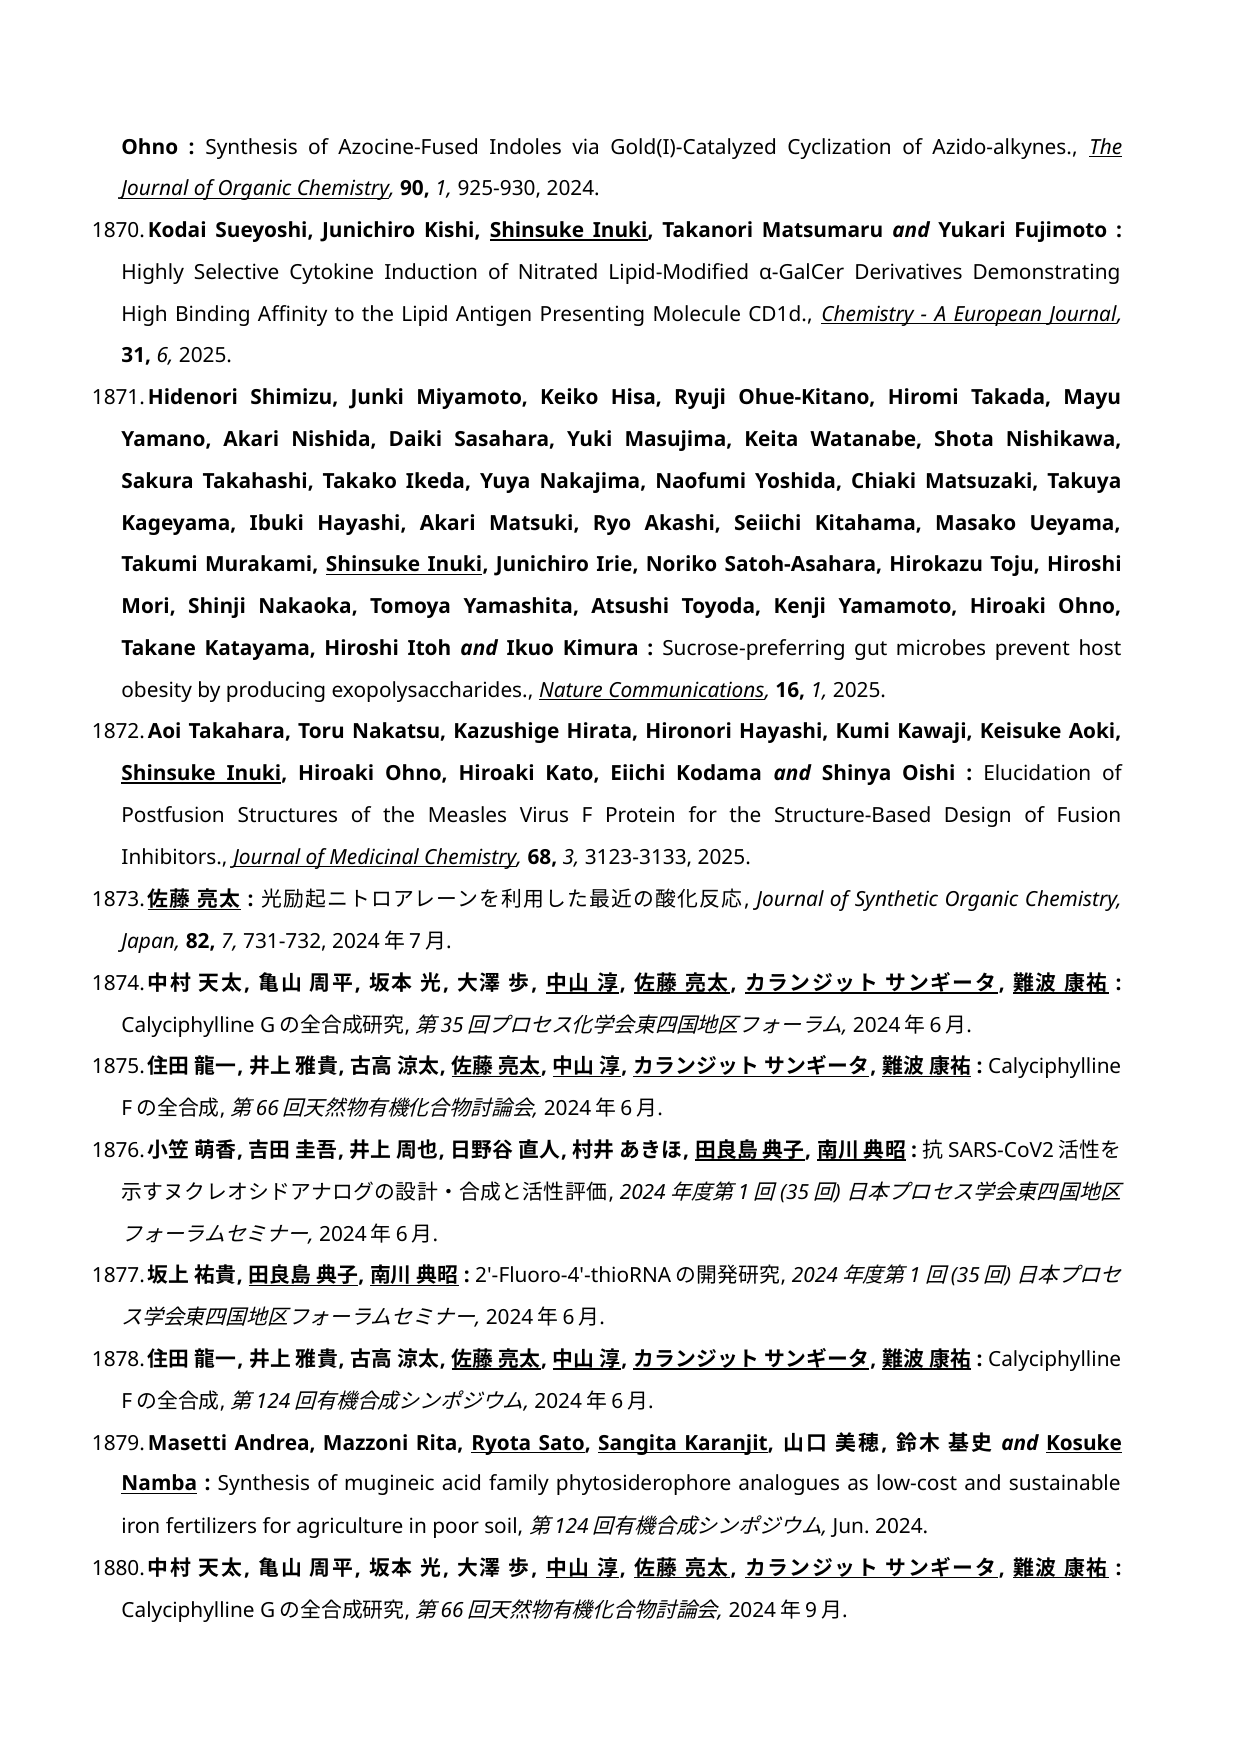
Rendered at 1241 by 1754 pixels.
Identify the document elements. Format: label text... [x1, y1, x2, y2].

list Kodai Sueyoshi, Junichiro Kishi, Shinsuke Inuki, Takanori Matsumaru and Yukari Fujimoto : Highly Selective Cytokine Induction of Nitrated Lipid-Modified α-GalCer Derivatives Demonstrating High Binding Affinity to the Lipid Antigen Presenting Molecule CD1d., Chemistry - A European Journal, 31, 6, 2025. [92, 209, 1122, 376]
list 佐藤 亮太 : 光励起ニトロアレーンを利用した最近の酸化反応, Journal of Synthetic Organic Chemistry, Japan, 82, 7, 731-732, 2024年7月. [92, 877, 1122, 961]
list 小笠 萌香, 吉田 圭吾, 井上 周也, 日野谷 直人, 村井 あきほ, 田良島 典子, 南川 典昭 : 抗SARS-CoV2活性を示すヌクレオシドアナログの設計・合成と活性評価, 2024年度第1回 (35回) 日本プロセス学会東四国地区フォーラムセミナー, 2024年6月. [92, 1128, 1122, 1253]
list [92, 125, 1122, 209]
list 中村 天太, 亀山 周平, 坂本 光, 大澤 歩, 中山 淳, 佐藤 亮太, カランジット サンギータ, 難波 康祐 : Calyciphylline Gの全合成研究, 第66回天然物有機化合物討論会, 2024年9月. [92, 1545, 1122, 1629]
list Aoi Takahara, Toru Nakatsu, Kazushige Hirata, Hironori Hayashi, Kumi Kawaji, Keisuke Aoki, Shinsuke Inuki, Hiroaki Ohno, Hiroaki Kato, Eiichi Kodama and Shinya Oishi : Elucidation of Postfusion Structures of the Measles Virus F Protein for the Structure-Based Design of Fusion Inhibitors., Journal of Medicinal Chemistry, 68, 3, 3123-3133, 2025. [92, 710, 1122, 877]
list Hidenori Shimizu, Junki Miyamoto, Keiko Hisa, Ryuji Ohue-Kitano, Hiromi Takada, Mayu Yamano, Akari Nishida, Daiki Sasahara, Yuki Masujima, Keita Watanabe, Shota Nishikawa, Sakura Takahashi, Takako Ikeda, Yuya Nakajima, Naofumi Yoshida, Chiaki Matsuzaki, Takuya Kageyama, Ibuki Hayashi, Akari Matsuki, Ryo Akashi, Seiichi Kitahama, Masako Ueyama, Takumi Murakami, Shinsuke Inuki, Junichiro Irie, Noriko Satoh-Asahara, Hirokazu Toju, Hiroshi Mori, Shinji Nakaoka, Tomoya Yamashita, Atsushi Toyoda, Kenji Yamamoto, Hiroaki Ohno, Takane Katayama, Hiroshi Itoh and Ikuo Kimura : Sucrose-preferring gut microbes prevent host obesity by producing exopolysaccharides., Nature Communications, 16, 1, 2025. [92, 376, 1122, 710]
list 坂上 祐貴, 田良島 典子, 南川 典昭 : 2'-Fluoro-4'-thioRNAの開発研究, 2024年度第1回 (35回) 日本プロセス学会東四国地区フォーラムセミナー, 2024年6月. [92, 1253, 1122, 1336]
list 中村 天太, 亀山 周平, 坂本 光, 大澤 歩, 中山 淳, 佐藤 亮太, カランジット サンギータ, 難波 康祐 : Calyciphylline Gの全合成研究, 第35回プロセス化学会東四国地区フォーラム, 2024年6月. [92, 961, 1122, 1044]
list 住田 龍一, 井上 雅貴, 古高 涼太, 佐藤 亮太, 中山 淳, カランジット サンギータ, 難波 康祐 : Calyciphylline Fの全合成, 第124回有機合成シンポジウム, 2024年6月. [92, 1336, 1122, 1420]
list Masetti Andrea, Mazzoni Rita, Ryota Sato, Sangita Karanjit, 山口 美穂, 鈴木 基史 and Kosuke Namba : Synthesis of mugineic acid family phytosiderophore analogues as low-cost and sustainable iron fertilizers for agriculture in poor soil, 第124回有機合成シンポジウム, Jun. 2024. [92, 1420, 1122, 1545]
list 住田 龍一, 井上 雅貴, 古高 涼太, 佐藤 亮太, 中山 淳, カランジット サンギータ, 難波 康祐 : Calyciphylline Fの全合成, 第66回天然物有機化合物討論会, 2024年6月. [92, 1044, 1122, 1128]
